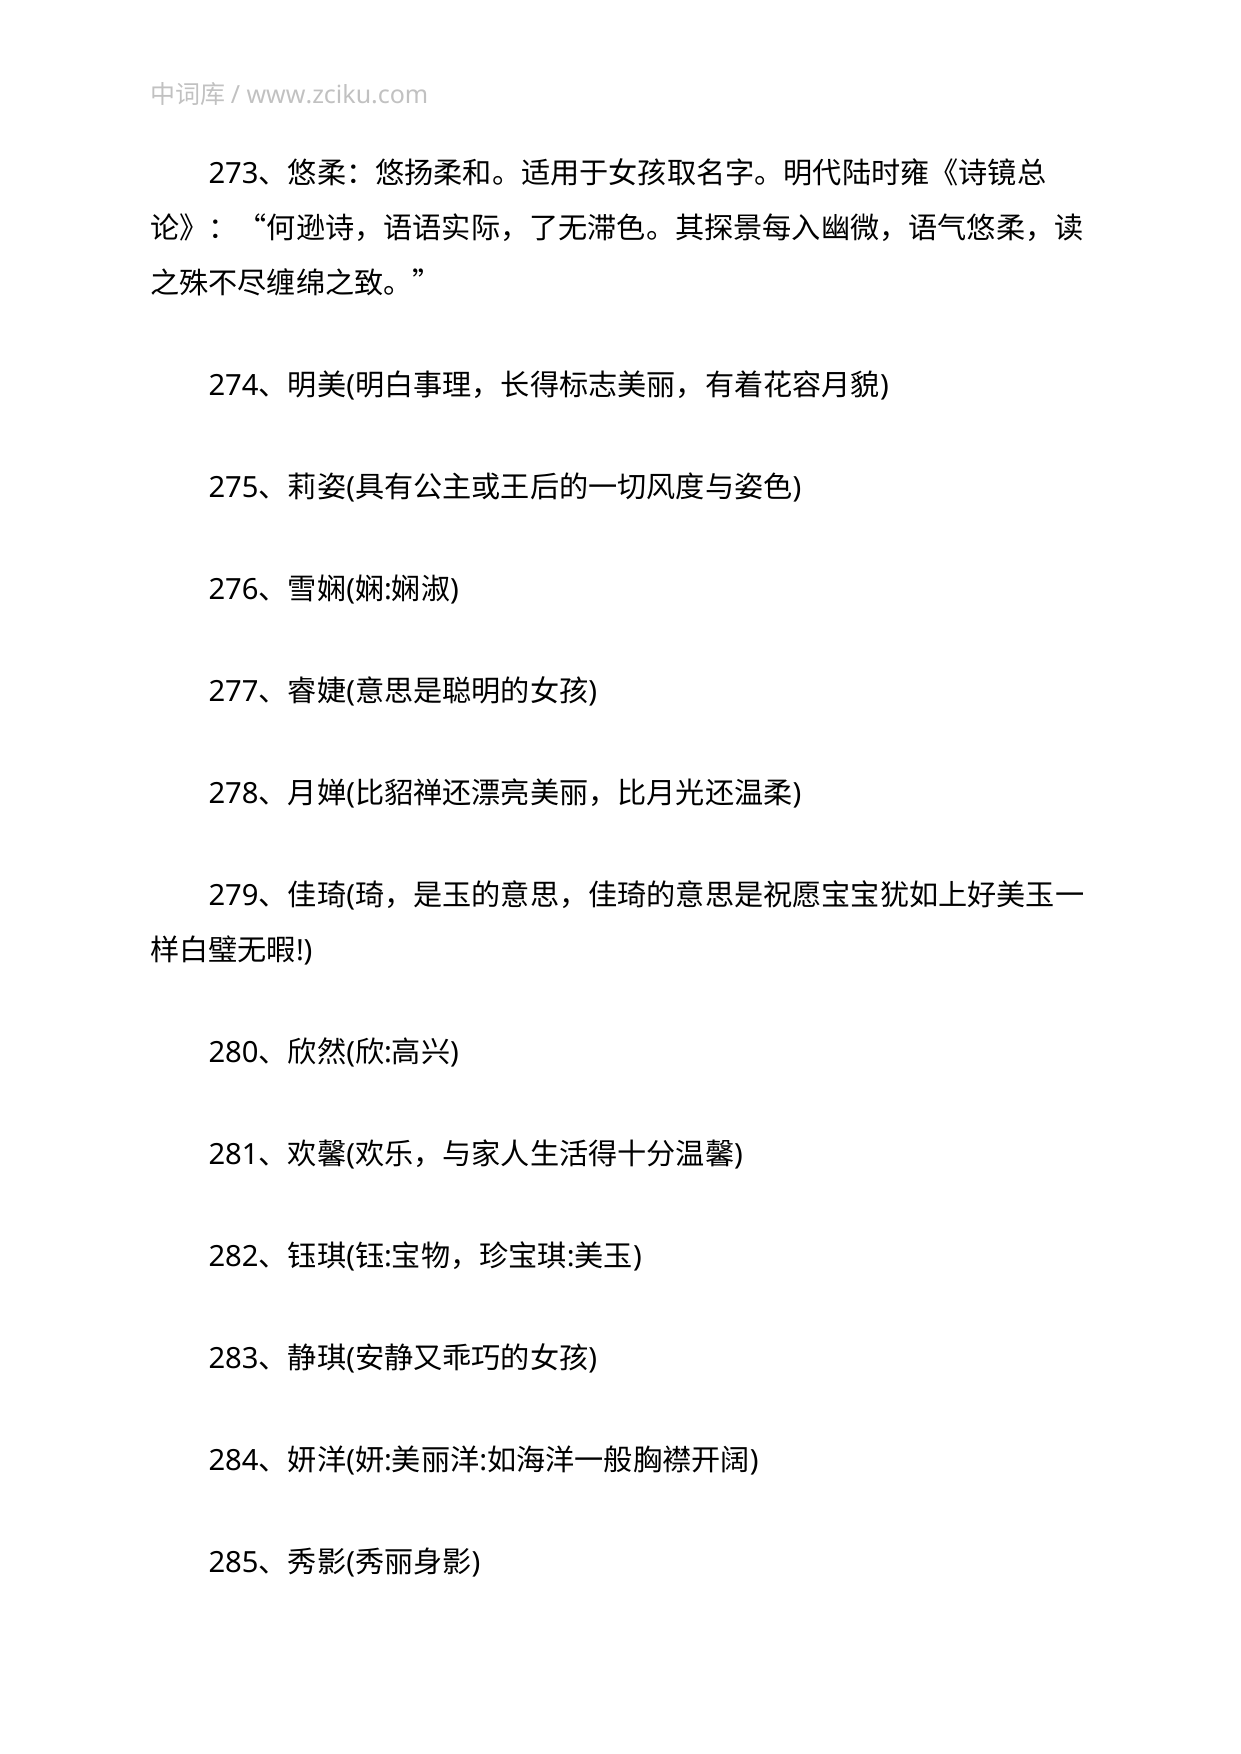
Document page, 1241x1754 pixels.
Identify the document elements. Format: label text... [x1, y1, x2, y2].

text 276、雪娴(娴:娴淑) [150, 566, 1090, 608]
text 278、月婵(比貂禅还漂亮美丽，比月光还温柔) [150, 769, 1090, 812]
text 277、睿婕(意思是聪明的女孩) [150, 668, 1090, 710]
text 274、明美(明白事理，长得标志美丽，有着花容月貌) [150, 362, 1090, 404]
text 281、欢馨(欢乐，与家人生活得十分温馨) [150, 1131, 1090, 1173]
text 282、钰琪(钰:宝物，珍宝琪:美玉) [150, 1232, 1090, 1275]
text 273、悠柔：悠扬柔和。适用于女孩取名字。明代陆时雍《诗镜总论》：“何逊诗，语语实际，了无滞色。其探景每入幽微，语气悠柔，读之殊不尽缠绵之致。” [150, 150, 1090, 302]
text 283、静琪(安静又乖巧的女孩) [150, 1334, 1090, 1377]
text 279、佳琦(琦，是玉的意思，佳琦的意思是祝愿宝宝犹如上好美玉一样白璧无暇!) [150, 872, 1090, 969]
text 275、莉姿(具有公主或王后的一切风度与姿色) [150, 464, 1090, 506]
text 284、妍洋(妍:美丽洋:如海洋一般胸襟开阔) [150, 1436, 1090, 1479]
text 285、秀影(秀丽身影) [150, 1538, 1090, 1581]
text 280、欣然(欣:高兴) [150, 1028, 1090, 1071]
